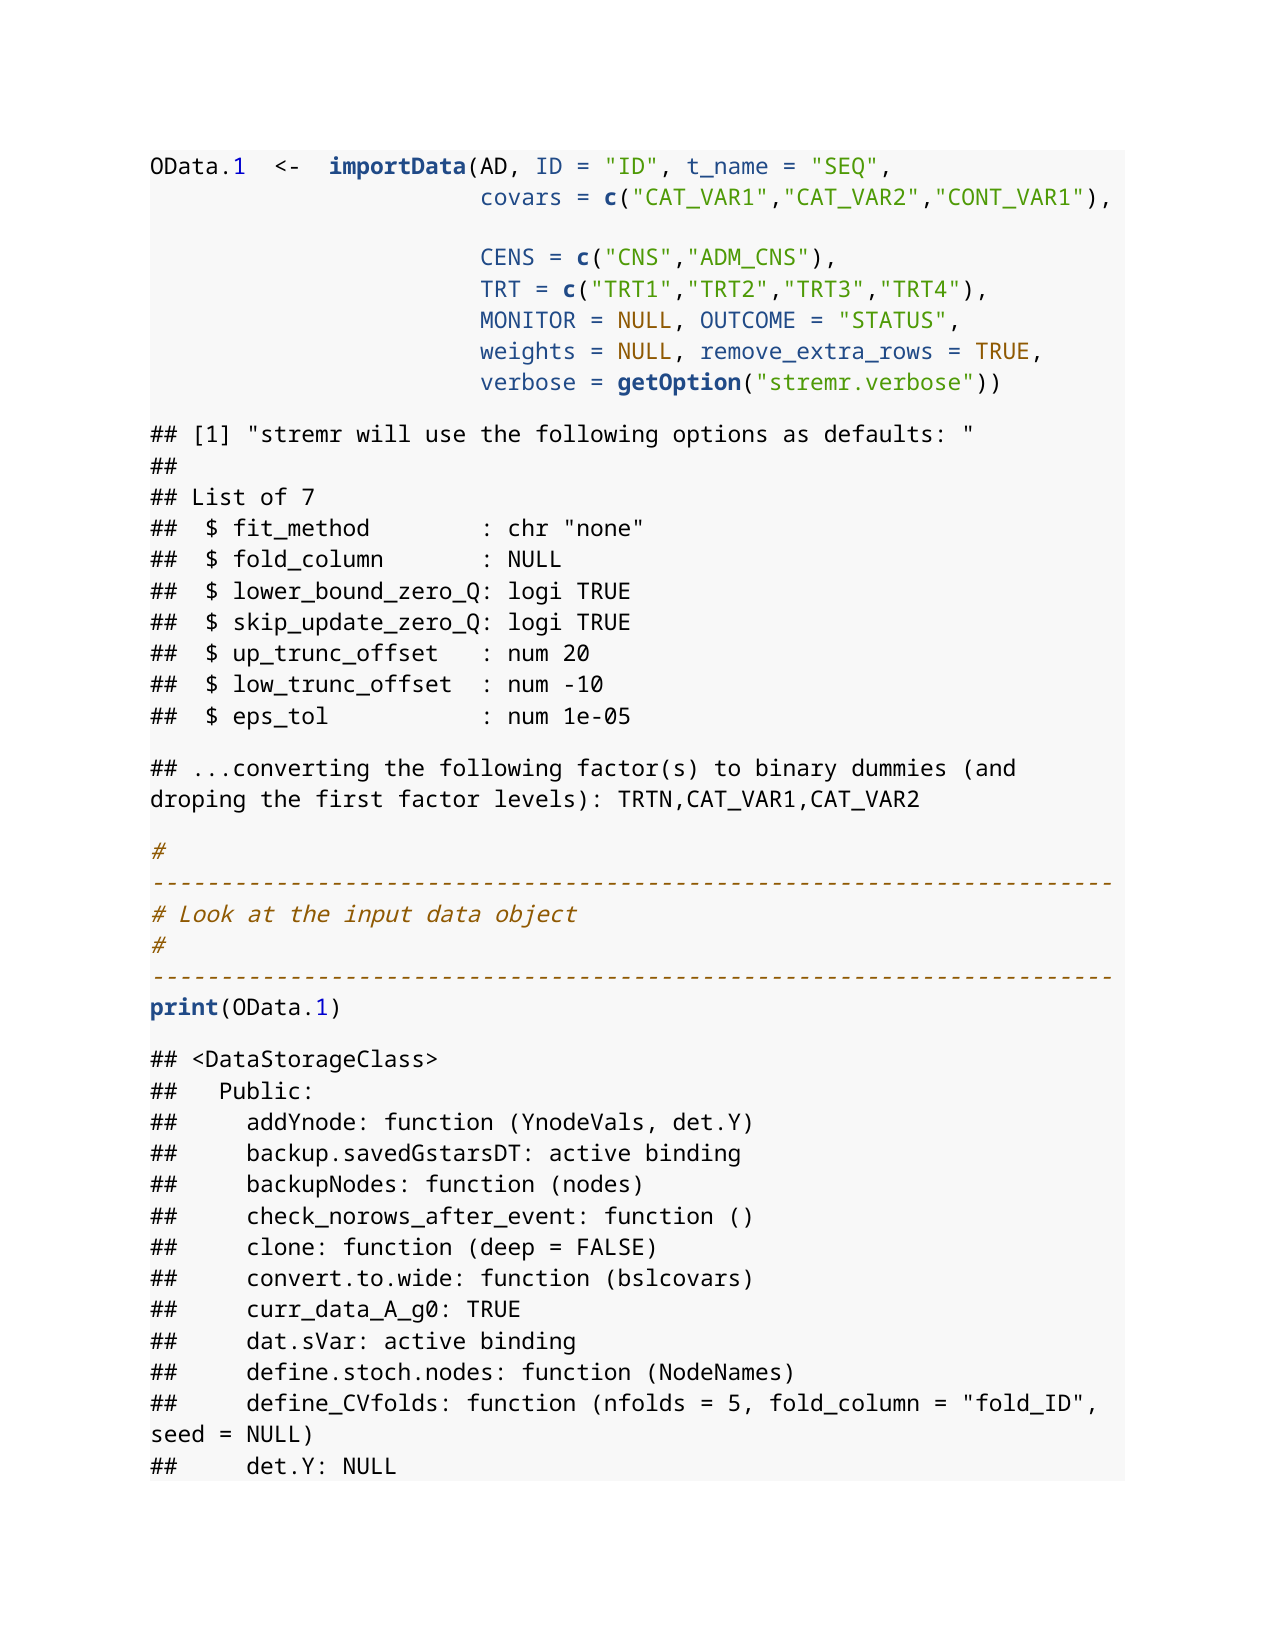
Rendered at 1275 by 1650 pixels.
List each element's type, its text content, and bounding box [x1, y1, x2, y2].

text # ---------------------------------------------------------------------- # Look at the input data object # ---------------------------------------------------------------------- print(OData.1) [150, 835, 1125, 1022]
text ## [1] "stremr will use the following options as defaults: " ## ## List of 7 ## $ fit_method : chr "none" ## $ fold_column : NULL ## $ lower_bound_zero_Q: logi TRUE ## $ skip_update_zero_Q: logi TRUE ## $ up_trunc_offset : num 20 ## $ low_trunc_offset : num -10 ## $ eps_tol : num 1e-05 [150, 418, 1125, 731]
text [150, 1043, 1125, 1481]
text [150, 150, 1125, 397]
text ## ...converting the following factor(s) to binary dummies (and droping the first factor levels): TRTN,CAT_VAR1,CAT_VAR2 [150, 752, 1125, 814]
